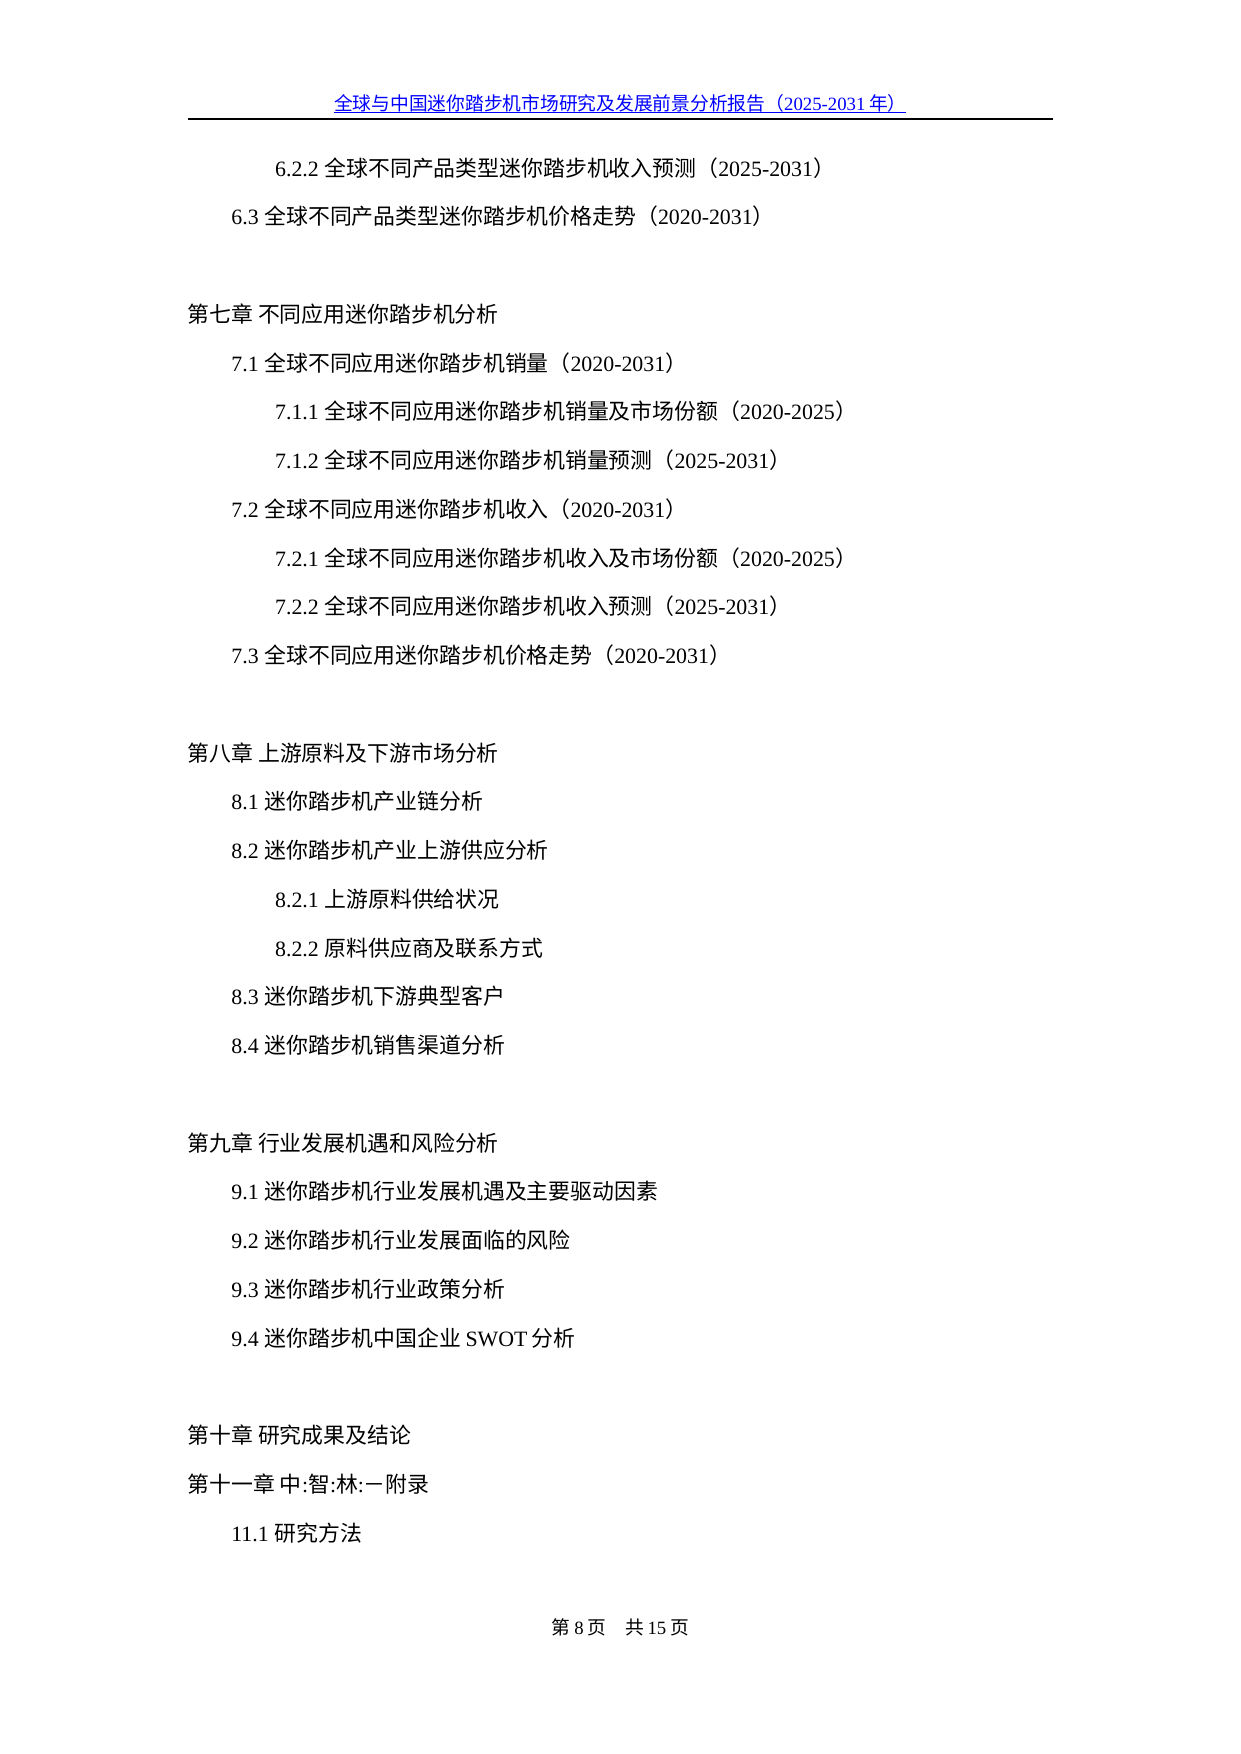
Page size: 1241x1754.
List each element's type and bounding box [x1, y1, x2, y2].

text [187, 150, 1053, 1548]
